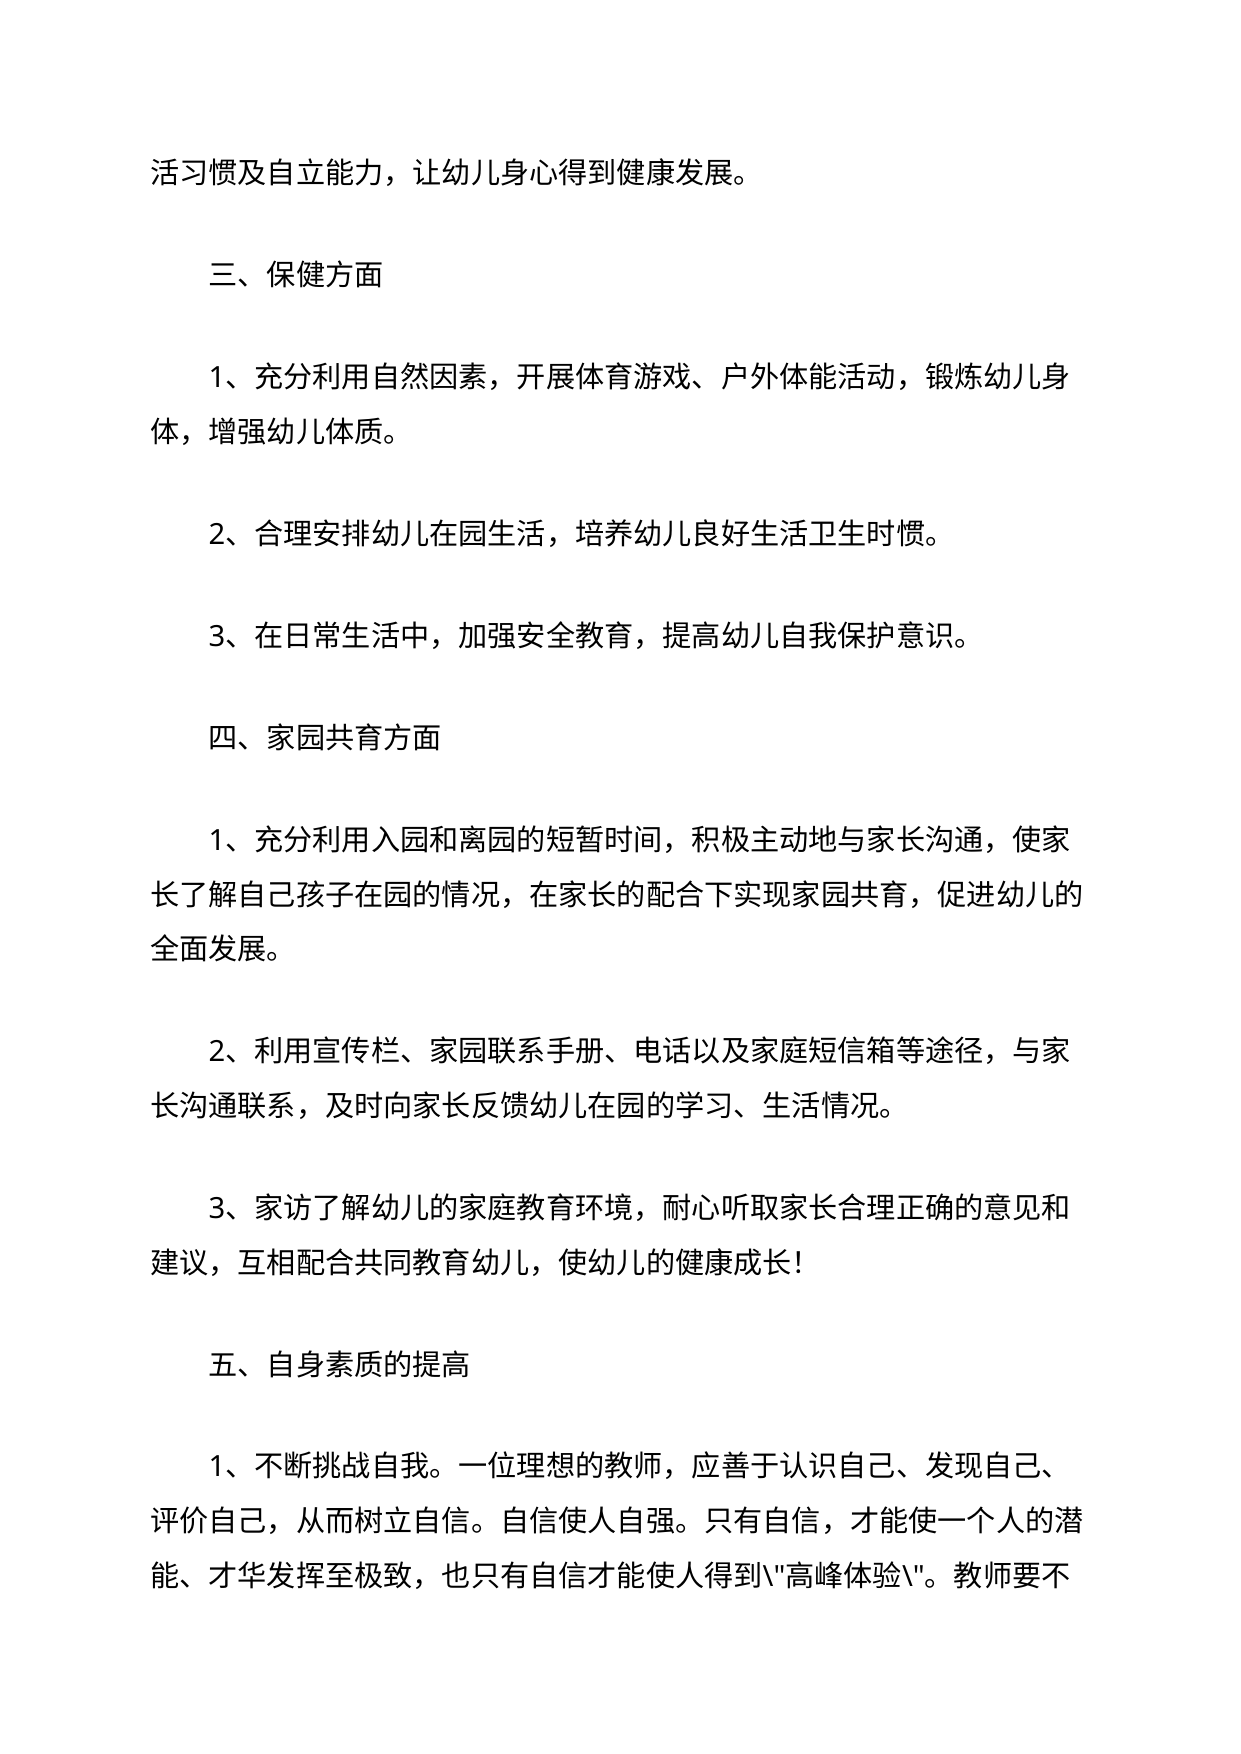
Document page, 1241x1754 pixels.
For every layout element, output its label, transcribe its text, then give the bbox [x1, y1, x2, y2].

text 2、利用宣传栏、家园联系手册、电话以及家庭短信箱等途径，与家长沟通联系，及时向家长反馈幼儿在园的学习、生活情况。 [150, 1028, 1090, 1125]
text 四、家园共育方面 [150, 714, 1090, 757]
text 1、充分利用入园和离园的短暂时间，积极主动地与家长沟通，使家长了解自己孩子在园的情况，在家长的配合下实现家园共育，促进幼儿的全面发展。 [150, 816, 1090, 968]
text 3、在日常生活中，加强安全教育，提高幼儿自我保护意识。 [150, 612, 1090, 655]
text 3、家访了解幼儿的家庭教育环境，耐心听取家长合理正确的意见和建议，互相配合共同教育幼儿，使幼儿的健康成长！ [150, 1184, 1090, 1282]
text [150, 150, 1090, 192]
text 五、自身素质的提高 [150, 1341, 1090, 1383]
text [150, 1443, 1090, 1595]
text 1、充分利用自然因素，开展体育游戏、户外体能活动，锻炼幼儿身体，增强幼儿体质。 [150, 353, 1090, 451]
text 三、保健方面 [150, 252, 1090, 294]
text 2、合理安排幼儿在园生活，培养幼儿良好生活卫生时惯。 [150, 510, 1090, 553]
